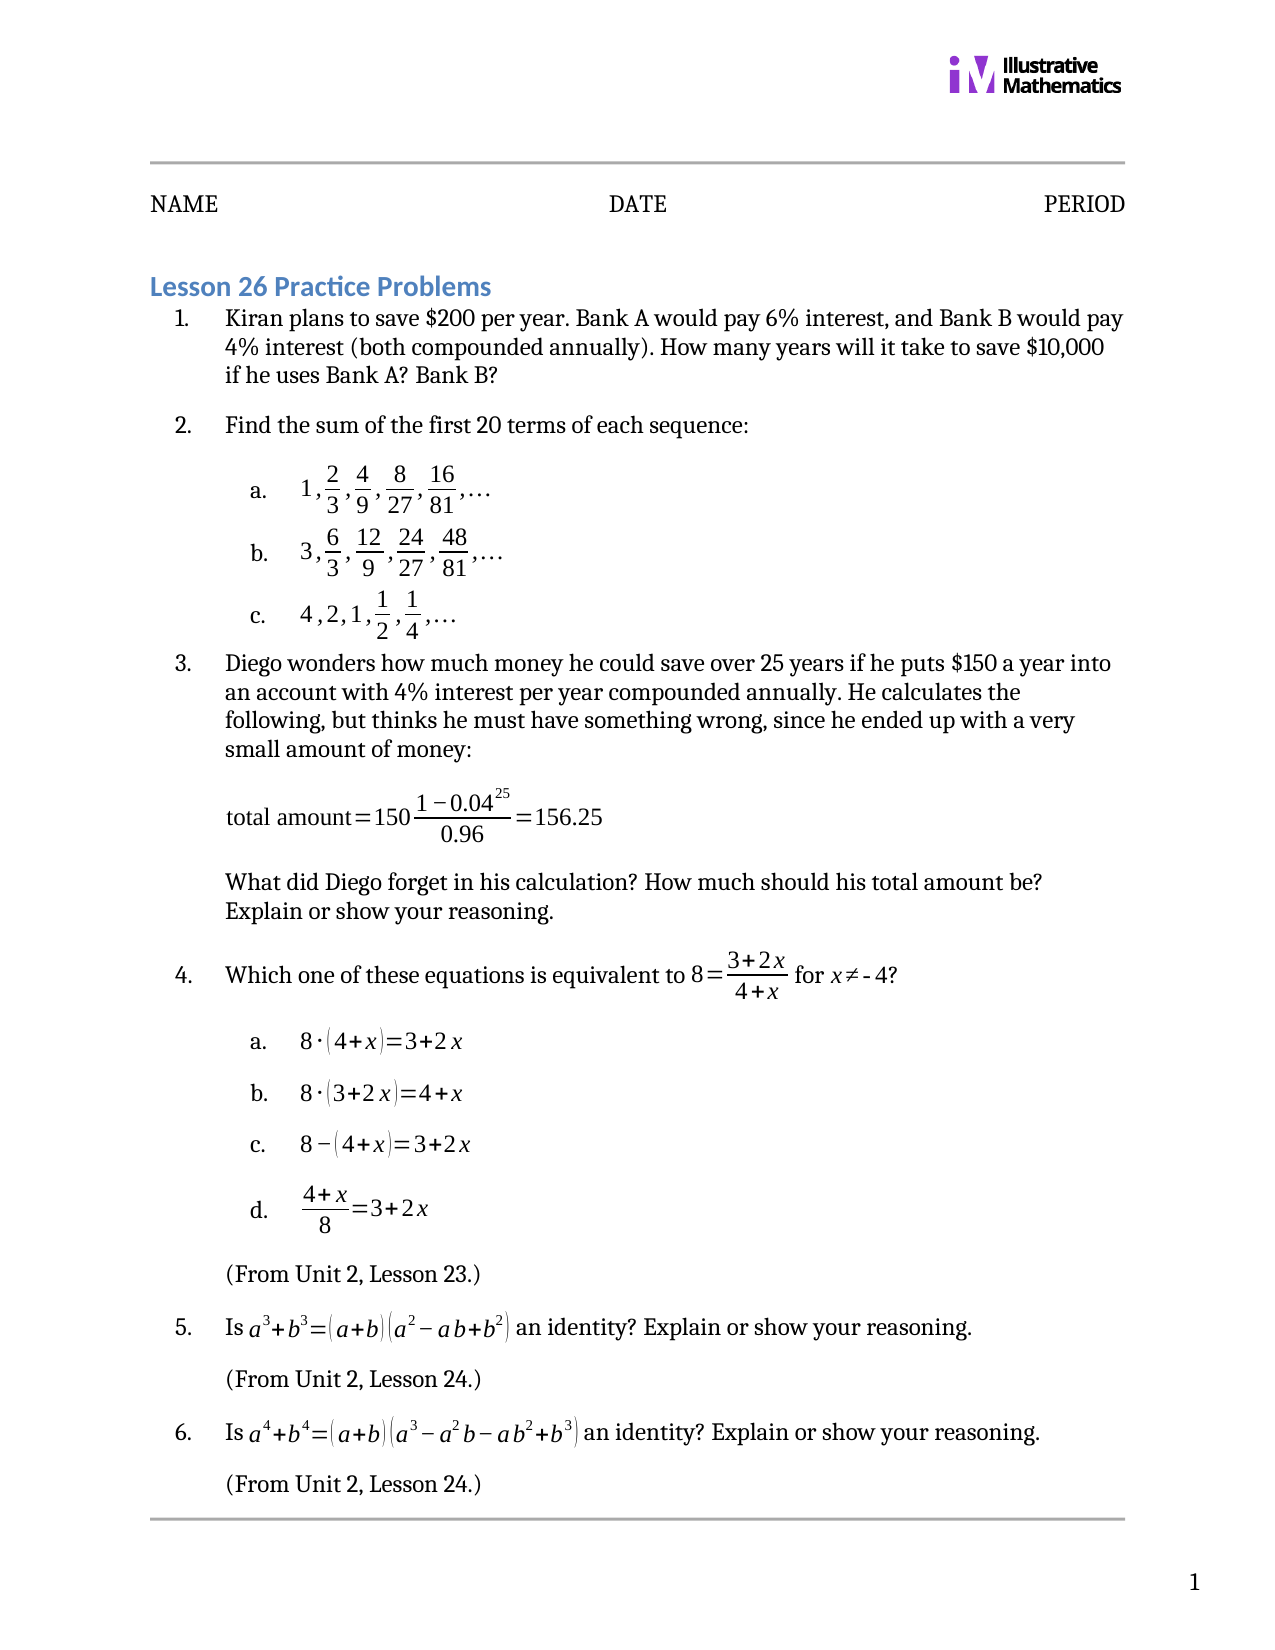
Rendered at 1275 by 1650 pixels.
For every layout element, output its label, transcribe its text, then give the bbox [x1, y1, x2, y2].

list What did Diego forget in his calculation? How much should his total amount be? Explain or show your reasoning. [175, 868, 1125, 925]
list Kiran plans to save $200 per year. Bank A would pay 6% interest, and Bank B would pay 4% interest (both compounded annually). How many years will it take to save $10,000 if he uses Bank A? Bank B? [175, 304, 1125, 390]
list Find the sum of the first 20 terms of each sequence: [175, 411, 1125, 440]
list (From Unit 2, Lesson 23.) [175, 1260, 1125, 1289]
list Is an identity? Explain or show your reasoning. [175, 1310, 1125, 1344]
list (From Unit 2, Lesson 24.) [175, 1365, 1125, 1394]
subtitle Lesson 26 Practice Problems [150, 268, 1125, 304]
list (From Unit 2, Lesson 24.) [175, 1470, 1125, 1499]
list Is an identity? Explain or show your reasoning. [175, 1415, 1125, 1449]
list Which one of these equations is equivalent to for ? [175, 946, 1125, 1005]
picture [949, 55, 1121, 93]
list Diego wonders how much money he could save over 25 years if he puts $150 a year into an account with 4% interest per year compounded annually. He calculates the following, but thinks he must have something wrong, since he ended up with a very small amount of money: [175, 649, 1125, 764]
